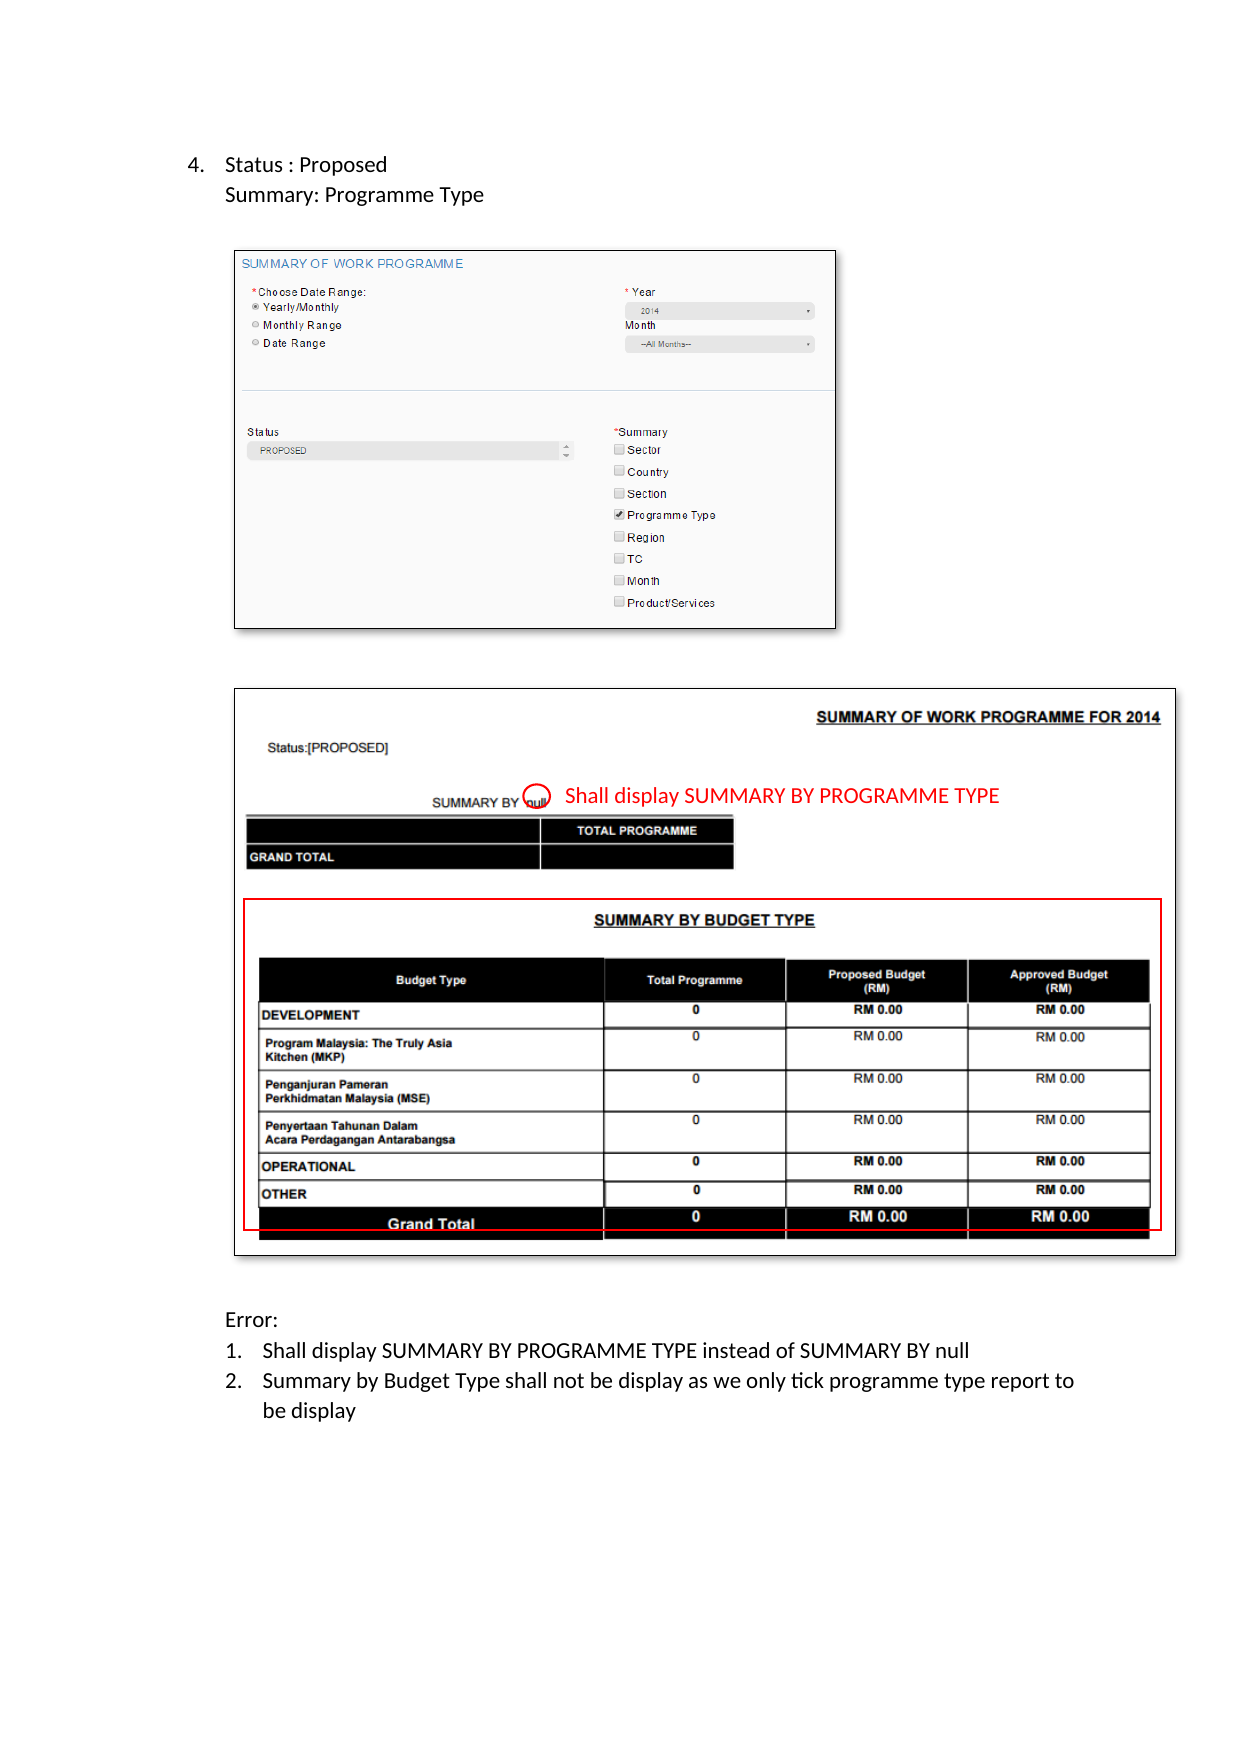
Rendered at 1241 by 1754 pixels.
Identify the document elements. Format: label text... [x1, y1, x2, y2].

list Status : Proposed [187, 150, 1090, 178]
list Error: [225, 1306, 1090, 1334]
list Summary by Budget Type shall not be display as we only tick programme type report to be display [225, 1366, 1090, 1424]
picture [235, 689, 1175, 1255]
picture [235, 251, 835, 628]
list Summary: Programme Type [225, 180, 1090, 208]
list Shall display SUMMARY BY PROGRAMME TYPE instead of SUMMARY BY null [225, 1336, 1090, 1364]
